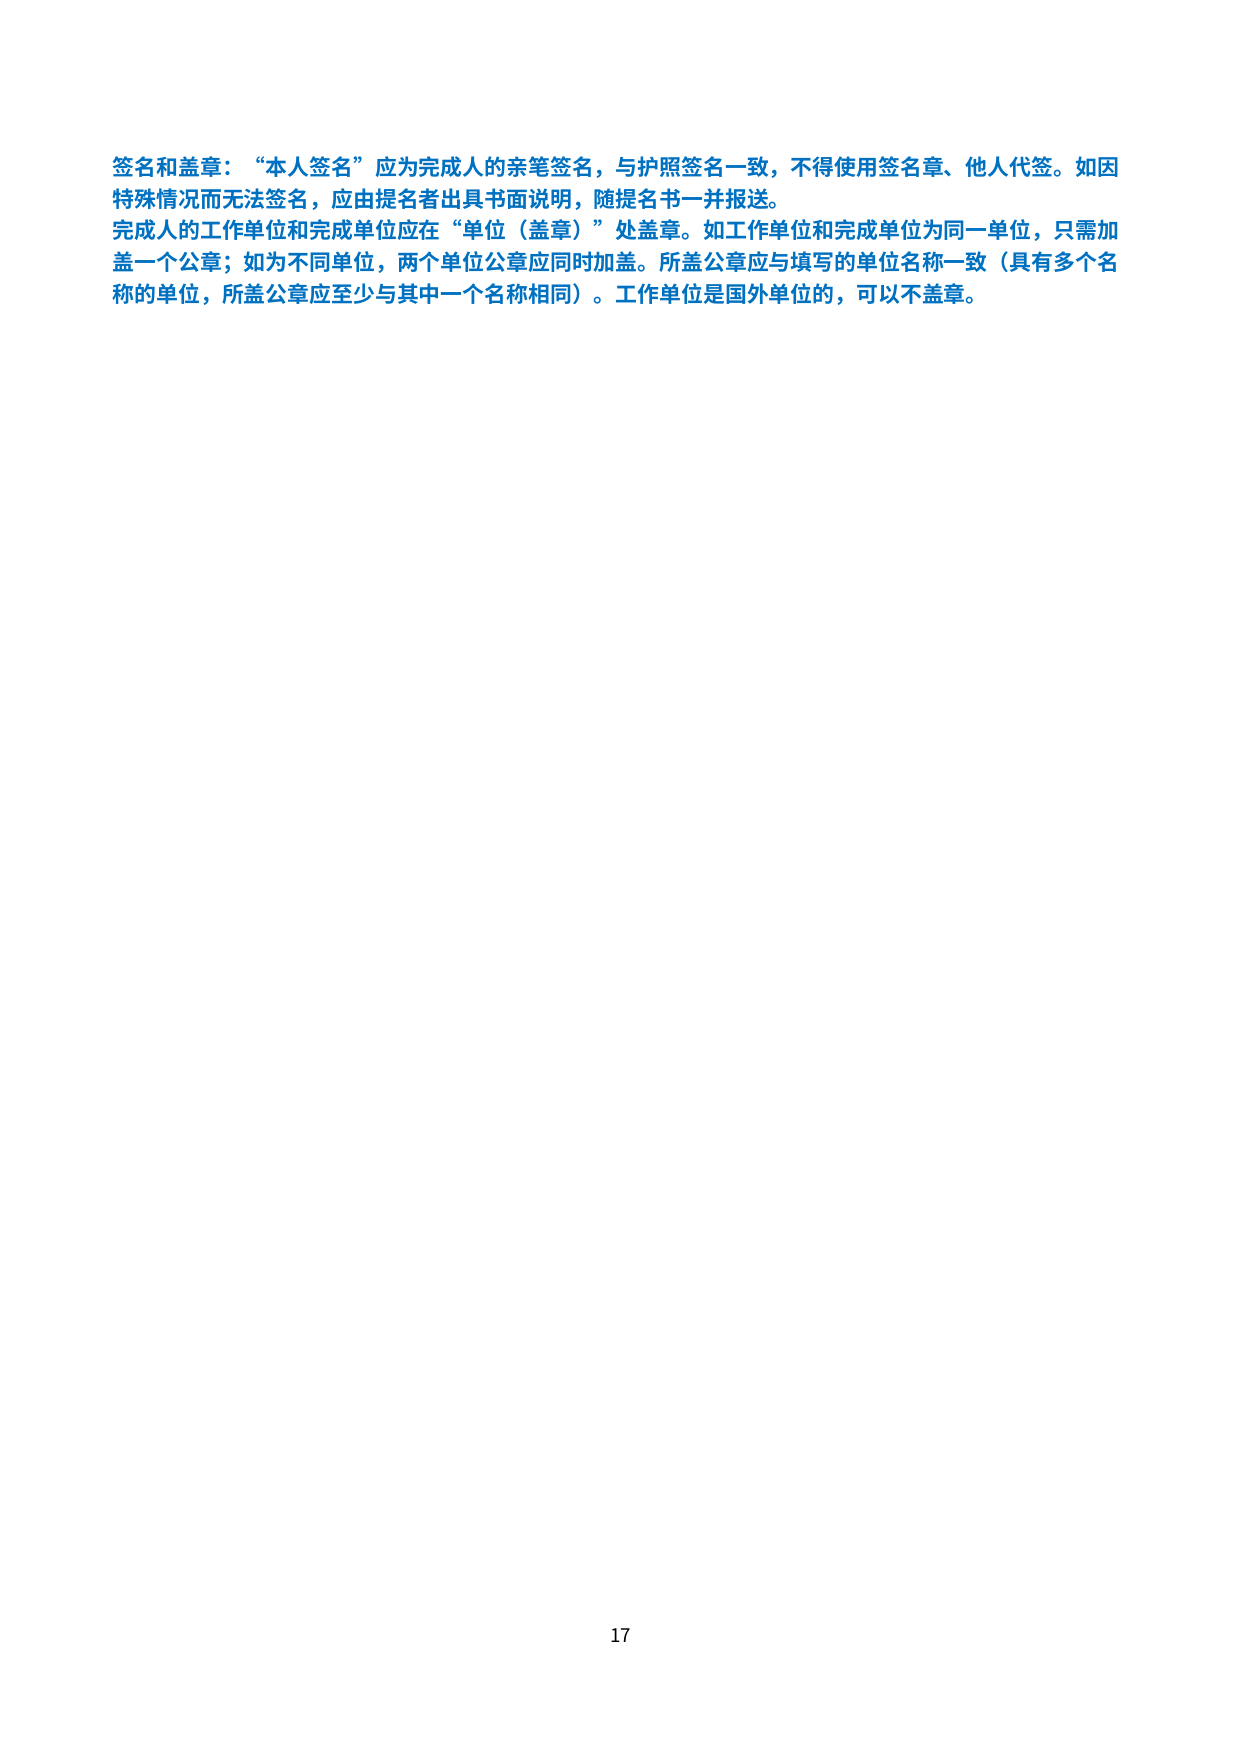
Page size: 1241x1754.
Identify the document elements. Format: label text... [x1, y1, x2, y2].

text 完成人的工作单位和完成单位应在“单位（盖章）”处盖章。如工作单位和完成单位为同一单位，只需加盖一个公章；如为不同单位，两个单位公章应同时加盖。所盖公章应与填写的单位名称一致（具有多个名称的单位，所盖公章应至少与其中一个名称相同）。工作单位是国外单位的，可以不盖章。 [112, 213, 1128, 308]
text 签名和盖章：“本人签名”应为完成人的亲笔签名，与护照签名一致，不得使用签名章、他人代签。如因特殊情况而无法签名，应由提名者出具书面说明，随提名书一并报送。 [112, 150, 1128, 213]
